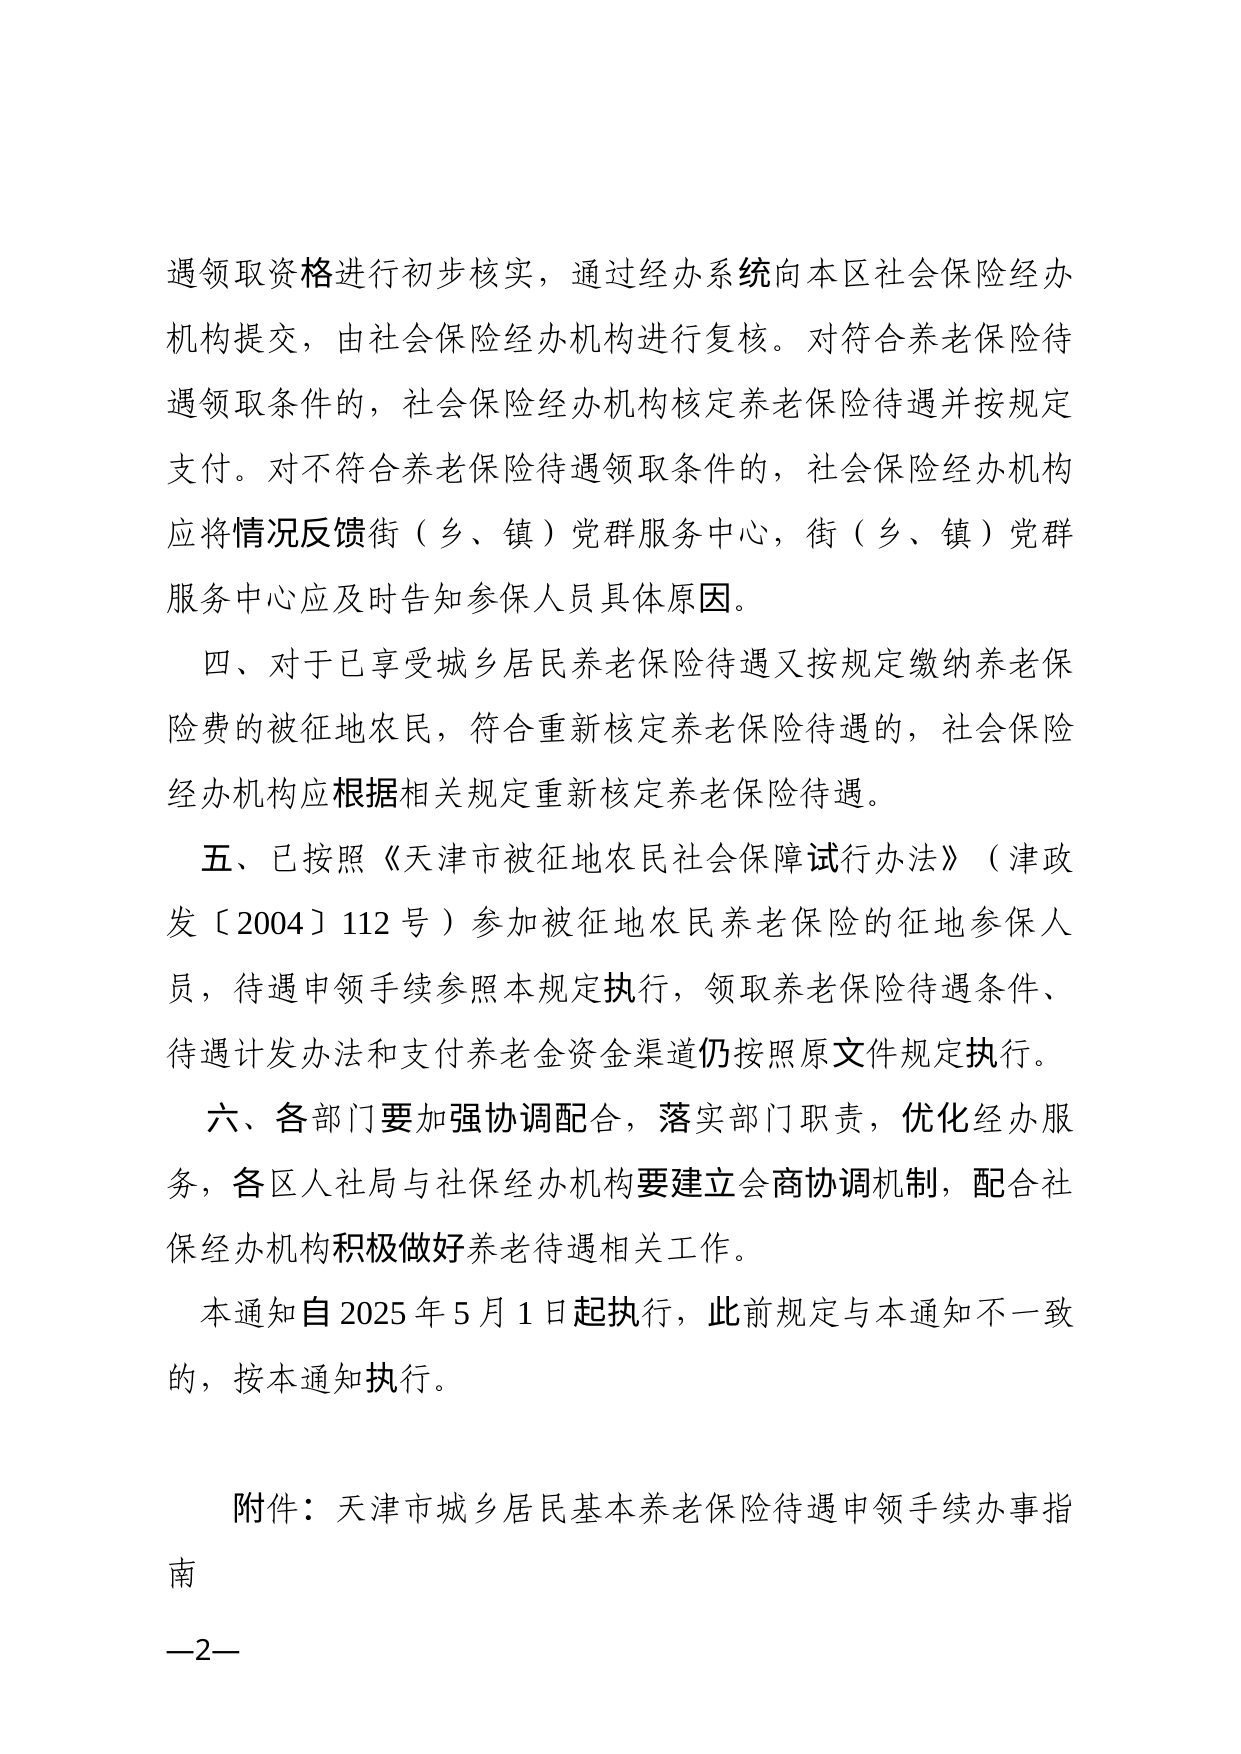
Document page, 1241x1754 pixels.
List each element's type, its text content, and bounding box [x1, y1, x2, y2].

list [165, 239, 1075, 629]
list 四、对于已享受城乡居民养老保险待遇又按规定缴纳养老保险费的被征地农民，符合重新核定养老保险待遇的，社会保险经办机构应根据相关规定重新核定养老保险待遇。 [165, 629, 1075, 824]
text 附件：天津市城乡居民基本养老保险待遇申领手续办事指南 [165, 1474, 1075, 1604]
text 本通知自2025年5月1日起执行，此前规定与本通知不一致的，按本通知执行。 [165, 1279, 1075, 1409]
list 六、各部门要加强协调配合，落实部门职责，优化经办服务，各区人社局与社保经办机构要建立会商协调机制，配合社保经办机构积极做好养老待遇相关工作。 [165, 1084, 1075, 1279]
list 五、已按照《天津市被征地农民社会保障试行办法》（津政发〔2004〕112号）参加被征地农民养老保险的征地参保人员，待遇申领手续参照本规定执行，领取养老保险待遇条件、待遇计发办法和支付养老金资金渠道仍按照原文件规定执行。 [165, 824, 1075, 1084]
